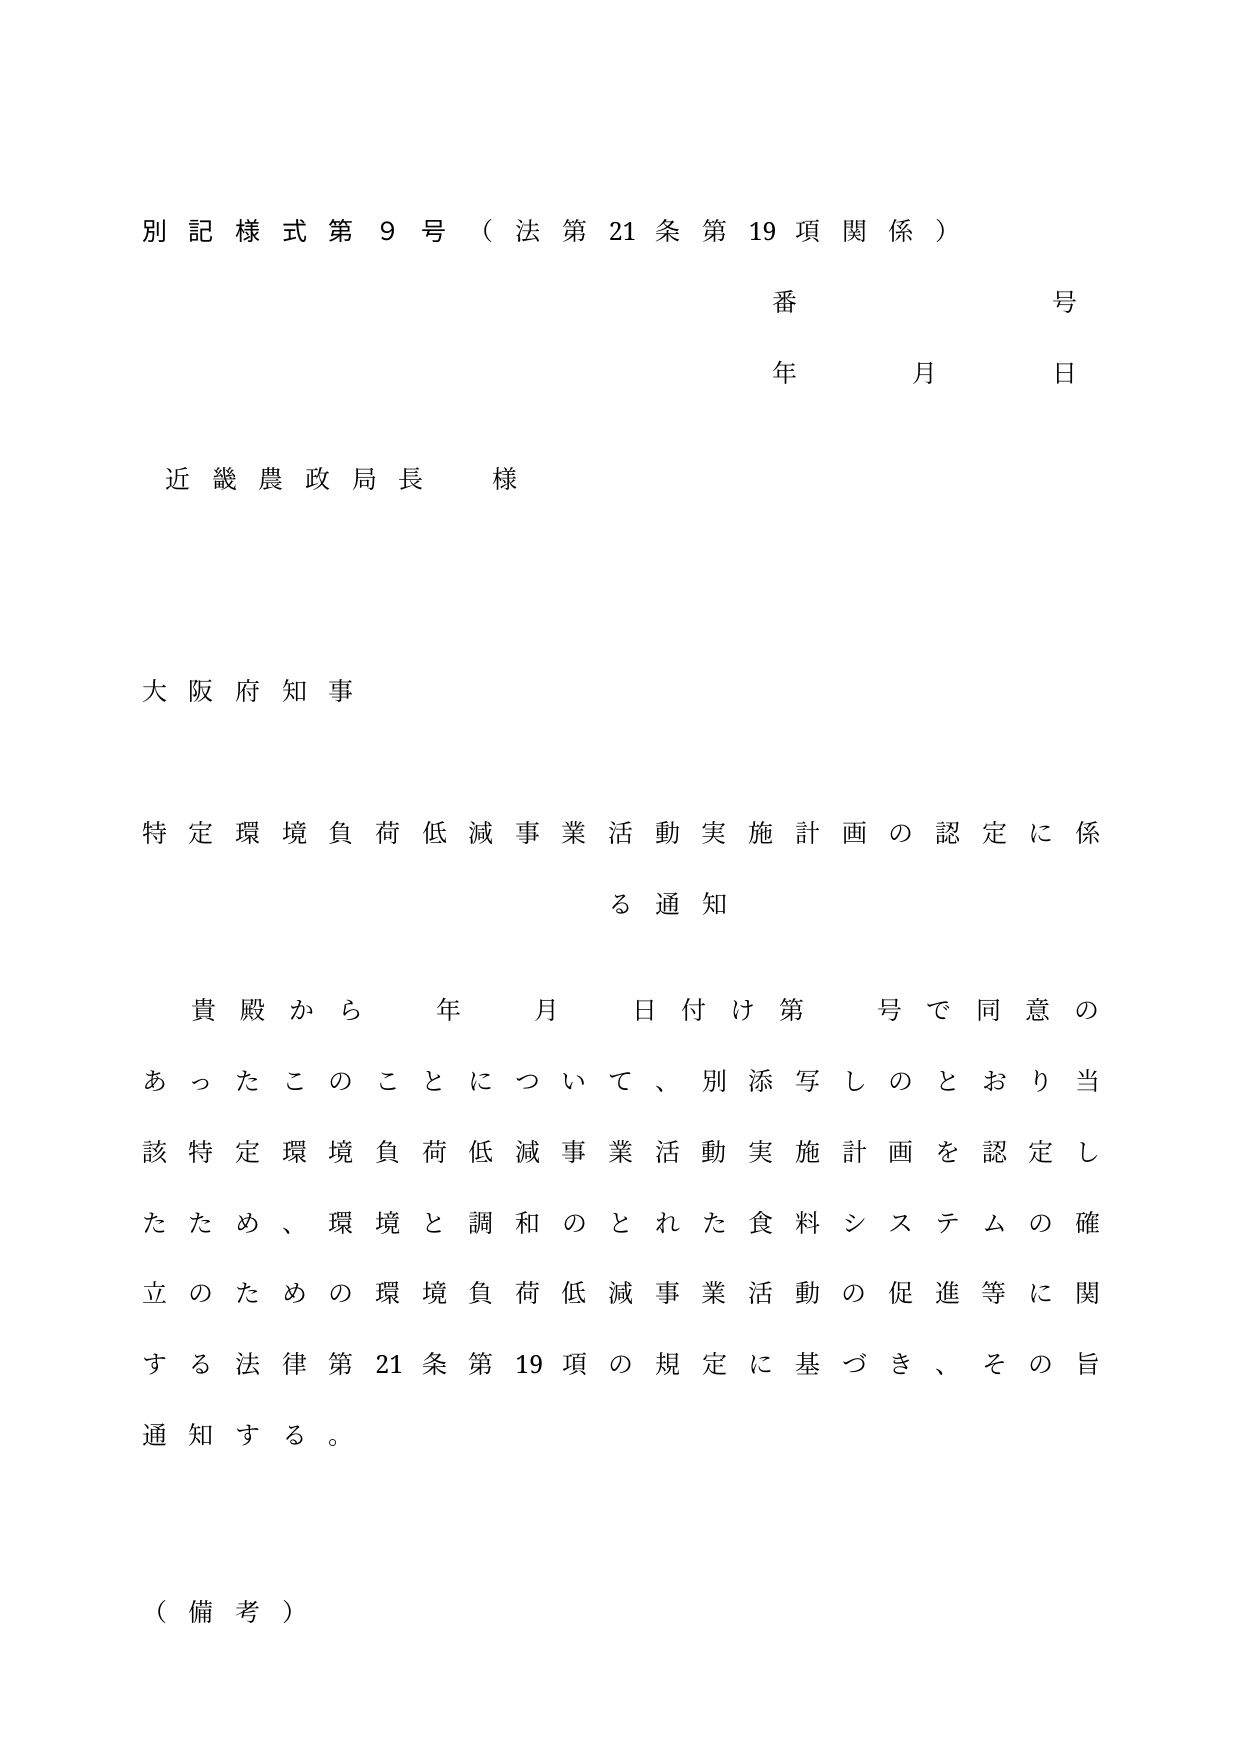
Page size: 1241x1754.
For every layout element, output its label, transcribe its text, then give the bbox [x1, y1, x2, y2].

text 番 号 [142, 265, 1098, 336]
text （備考） [142, 1576, 1122, 1646]
text 特定環境負荷低減事業活動実施計画の認定に係る通知 [142, 796, 1122, 938]
text 近畿農政局長 様 [142, 442, 1122, 513]
text 大阪府知事 [142, 584, 1122, 726]
text 年 月 日 [142, 336, 1098, 407]
text 別記様式第９号（法第21条第19項関係） [142, 194, 1122, 265]
text 貴殿から 年 月 日付け第 号で同意のあったこのことについて、別添写しのとおり当該特定環境負荷低減事業活動実施計画を認定したため、環境と調和のとれた食料システムの確立のための環境負荷低減事業活動の促進等に関する法律第21条第19項の規定に基づき、その旨通知する。 [142, 973, 1122, 1469]
